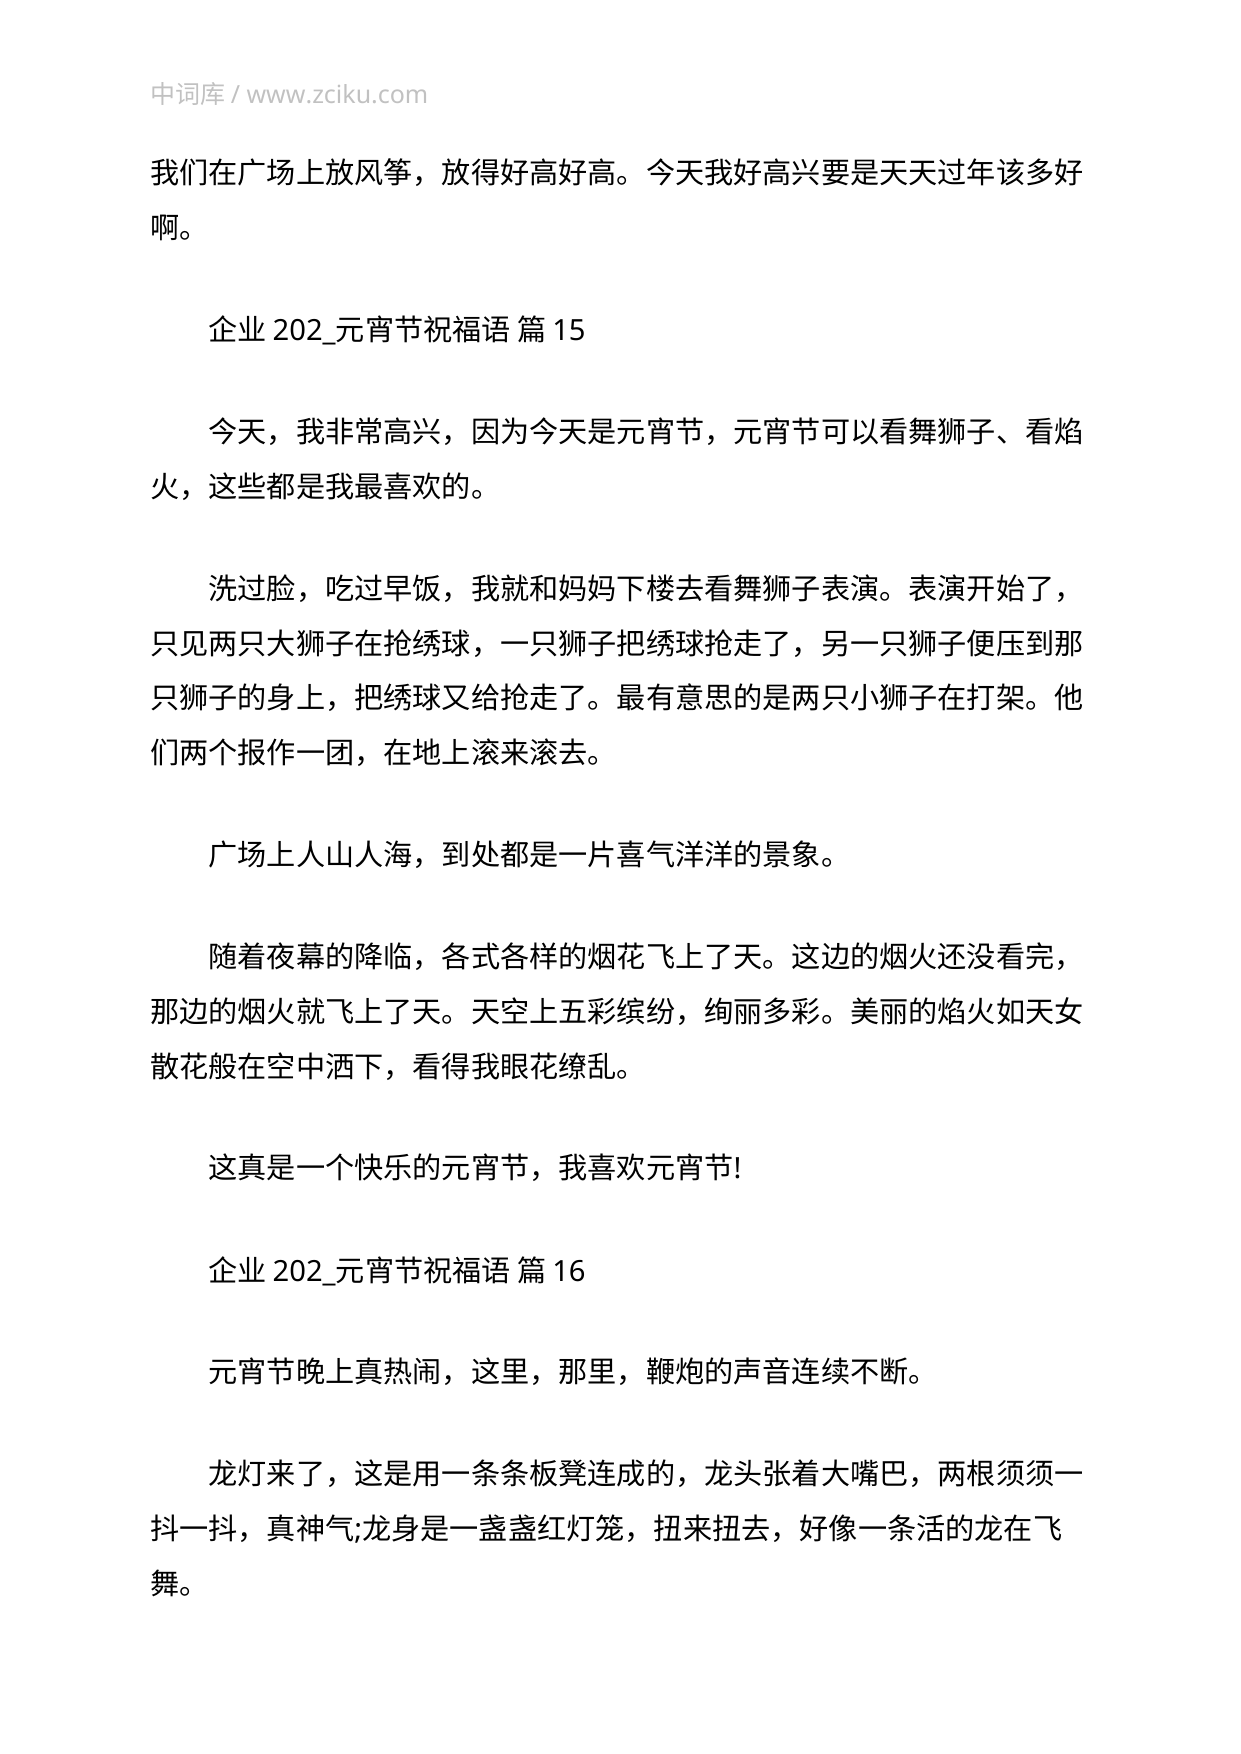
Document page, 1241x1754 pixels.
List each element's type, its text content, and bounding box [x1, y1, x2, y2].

text 这真是一个快乐的元宵节，我喜欢元宵节! [150, 1145, 1090, 1187]
text 企业202_元宵节祝福语 篇15 [150, 307, 1090, 349]
text 广场上人山人海，到处都是一片喜气洋洋的景象。 [150, 832, 1090, 874]
text 企业202_元宵节祝福语 篇16 [150, 1247, 1090, 1289]
text 随着夜幕的降临，各式各样的烟花飞上了天。这边的烟火还没看完，那边的烟火就飞上了天。天空上五彩缤纷，绚丽多彩。美丽的焰火如天女散花般在空中洒下，看得我眼花缭乱。 [150, 933, 1090, 1086]
text 洗过脸，吃过早饭，我就和妈妈下楼去看舞狮子表演。表演开始了，只见两只大狮子在抢绣球，一只狮子把绣球抢走了，另一只狮子便压到那只狮子的身上，把绣球又给抢走了。最有意思的是两只小狮子在打架。他们两个报作一团，在地上滚来滚去。 [150, 565, 1090, 772]
text 龙灯来了，这是用一条条板凳连成的，龙头张着大嘴巴，两根须须一抖一抖，真神气;龙身是一盏盏红灯笼，扭来扭去，好像一条活的龙在飞舞。 [150, 1451, 1090, 1603]
text 今天，我非常高兴，因为今天是元宵节，元宵节可以看舞狮子、看焰火，这些都是我最喜欢的。 [150, 409, 1090, 506]
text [150, 150, 1090, 247]
text 元宵节晚上真热闹，这里，那里，鞭炮的声音连续不断。 [150, 1349, 1090, 1391]
